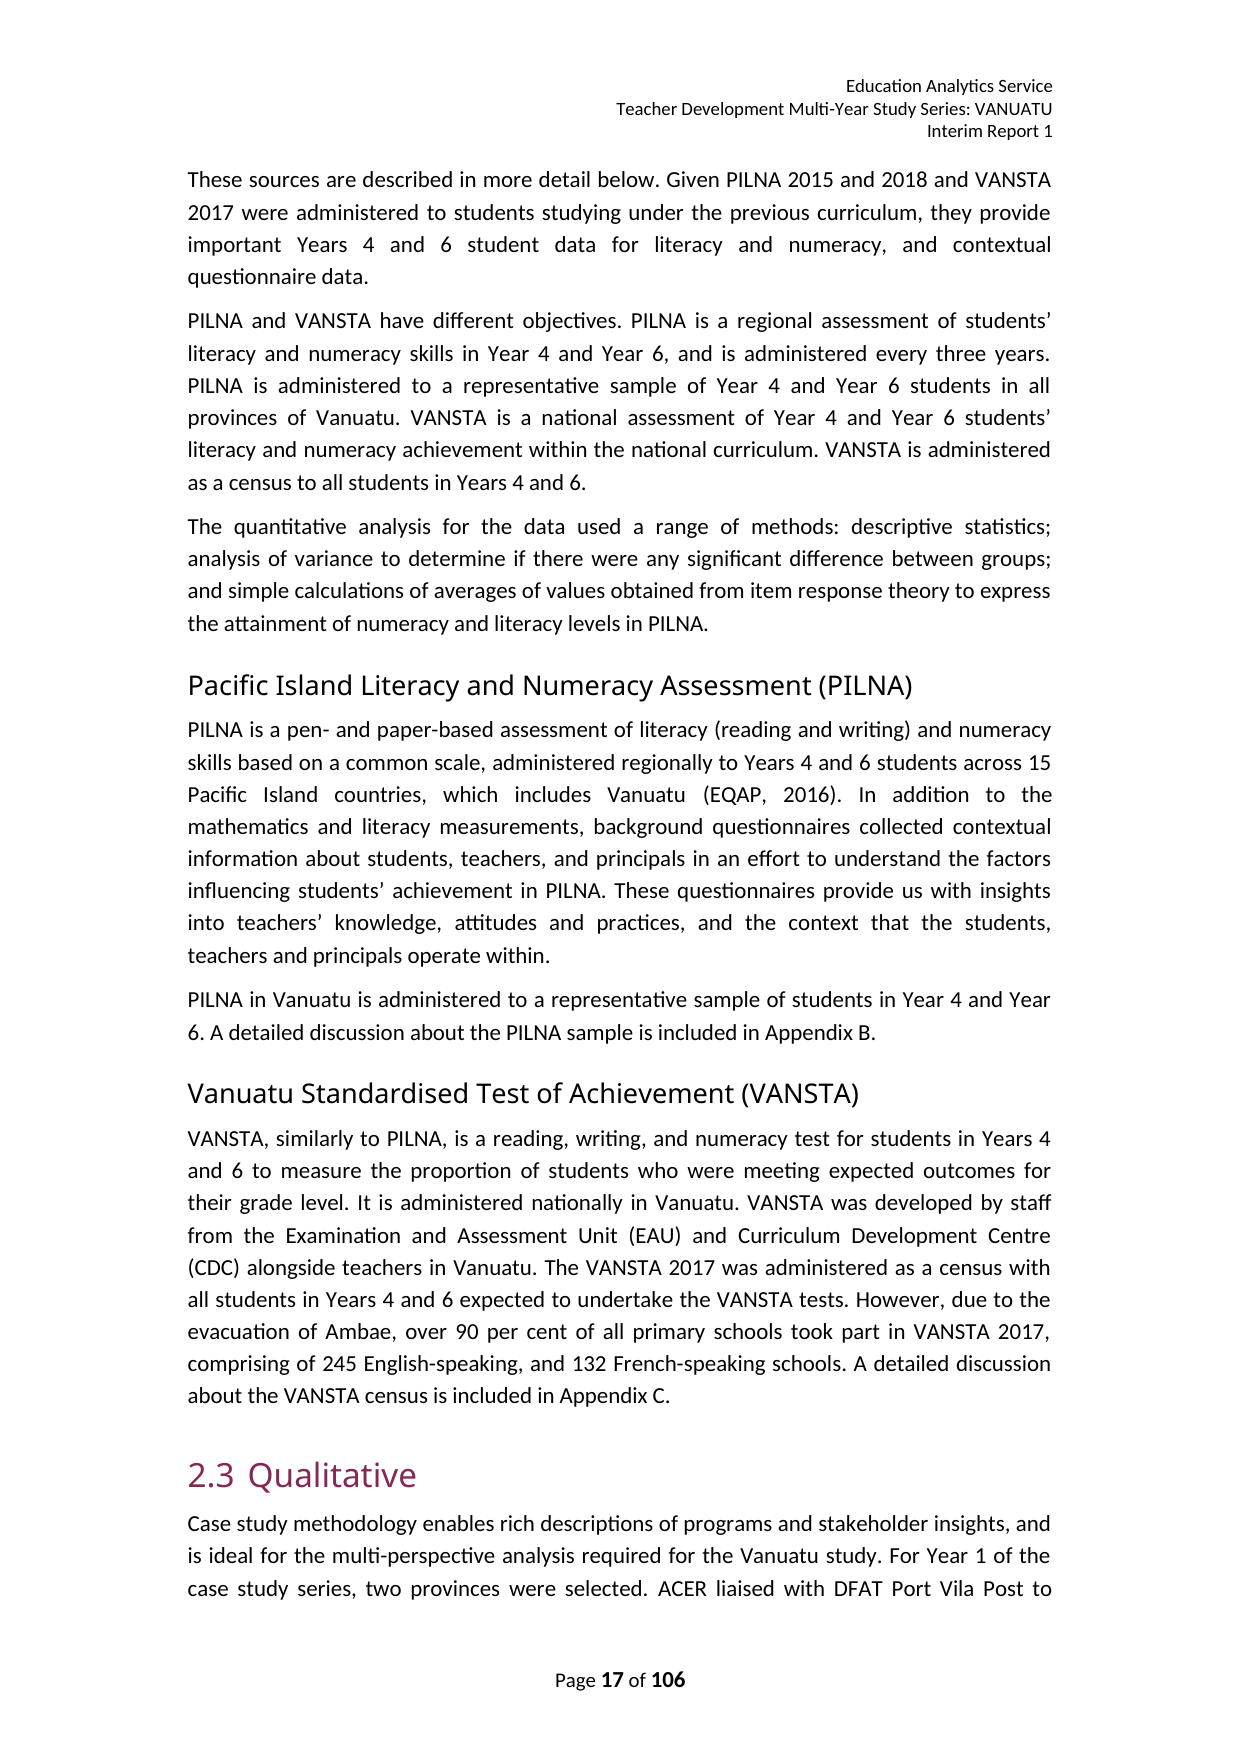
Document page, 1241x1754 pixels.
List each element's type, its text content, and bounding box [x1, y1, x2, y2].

text PILNA and VANSTA have different objectives. PILNA is a regional assessment of students’ literacy and numeracy skills in Year 4 and Year 6, and is administered every three years. PILNA is administered to a representative sample of Year 4 and Year 6 students in all provinces of Vanuatu. VANSTA is a national assessment of Year 4 and Year 6 students’ literacy and numeracy achievement within the national curriculum. VANSTA is administered as a census to all students in Years 4 and 6. [187, 307, 1053, 496]
subtitle Vanuatu Standardised Test of Achievement (VANSTA) [187, 1075, 1053, 1112]
text VANSTA, similarly to PILNA, is a reading, writing, and numeracy test for students in Years 4 and 6 to measure the proportion of students who were meeting expected outcomes for their grade level. It is administered nationally in Vanuatu. VANSTA was developed by staff from the Examination and Assessment Unit (EAU) and Curriculum Development Centre (CDC) alongside teachers in Vanuatu. The VANSTA 2017 was administered as a census with all students in Years 4 and 6 expected to undertake the VANSTA tests. However, due to the evacuation of Ambae, over 90 per cent of all primary schools took part in VANSTA 2017, comprising of 245 English-speaking, and 132 French-speaking schools. A detailed discussion about the VANSTA census is included in Appendix C. [187, 1124, 1053, 1410]
text PILNA is a pen- and paper-based assessment of literacy (reading and writing) and numeracy skills based on a common scale, administered regionally to Years 4 and 6 students across 15 Pacific Island countries, which includes Vanuatu . In addition to the mathematics and literacy measurements, background questionnaires collected contextual information about students, teachers, and principals in an effort to understand the factors influencing students’ achievement in PILNA. These questionnaires provide us with insights into teachers’ knowledge, attitudes and practices, and the context that the students, teachers and principals operate within. [187, 715, 1053, 969]
text These sources are described in more detail below. Given PILNA 2015 and 2018 and VANSTA 2017 were administered to students studying under the previous curriculum, they provide important Years 4 and 6 student data for literacy and numeracy, and contextual questionnaire data. [187, 165, 1053, 290]
text The quantitative analysis for the data used a range of methods: descriptive statistics; analysis of variance to determine if there were any significant difference between groups; and simple calculations of averages of values obtained from item response theory to express the attainment of numeracy and literacy levels in PILNA. [187, 512, 1053, 637]
subtitle Pacific Island Literacy and Numeracy Assessment (PILNA) [187, 666, 1053, 703]
subtitle Qualitative [187, 1451, 1053, 1497]
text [187, 1509, 1053, 1602]
text PILNA in Vanuatu is administered to a representative sample of students in Year 4 and Year 6. A detailed discussion about the PILNA sample is included in Appendix B. [187, 985, 1053, 1046]
